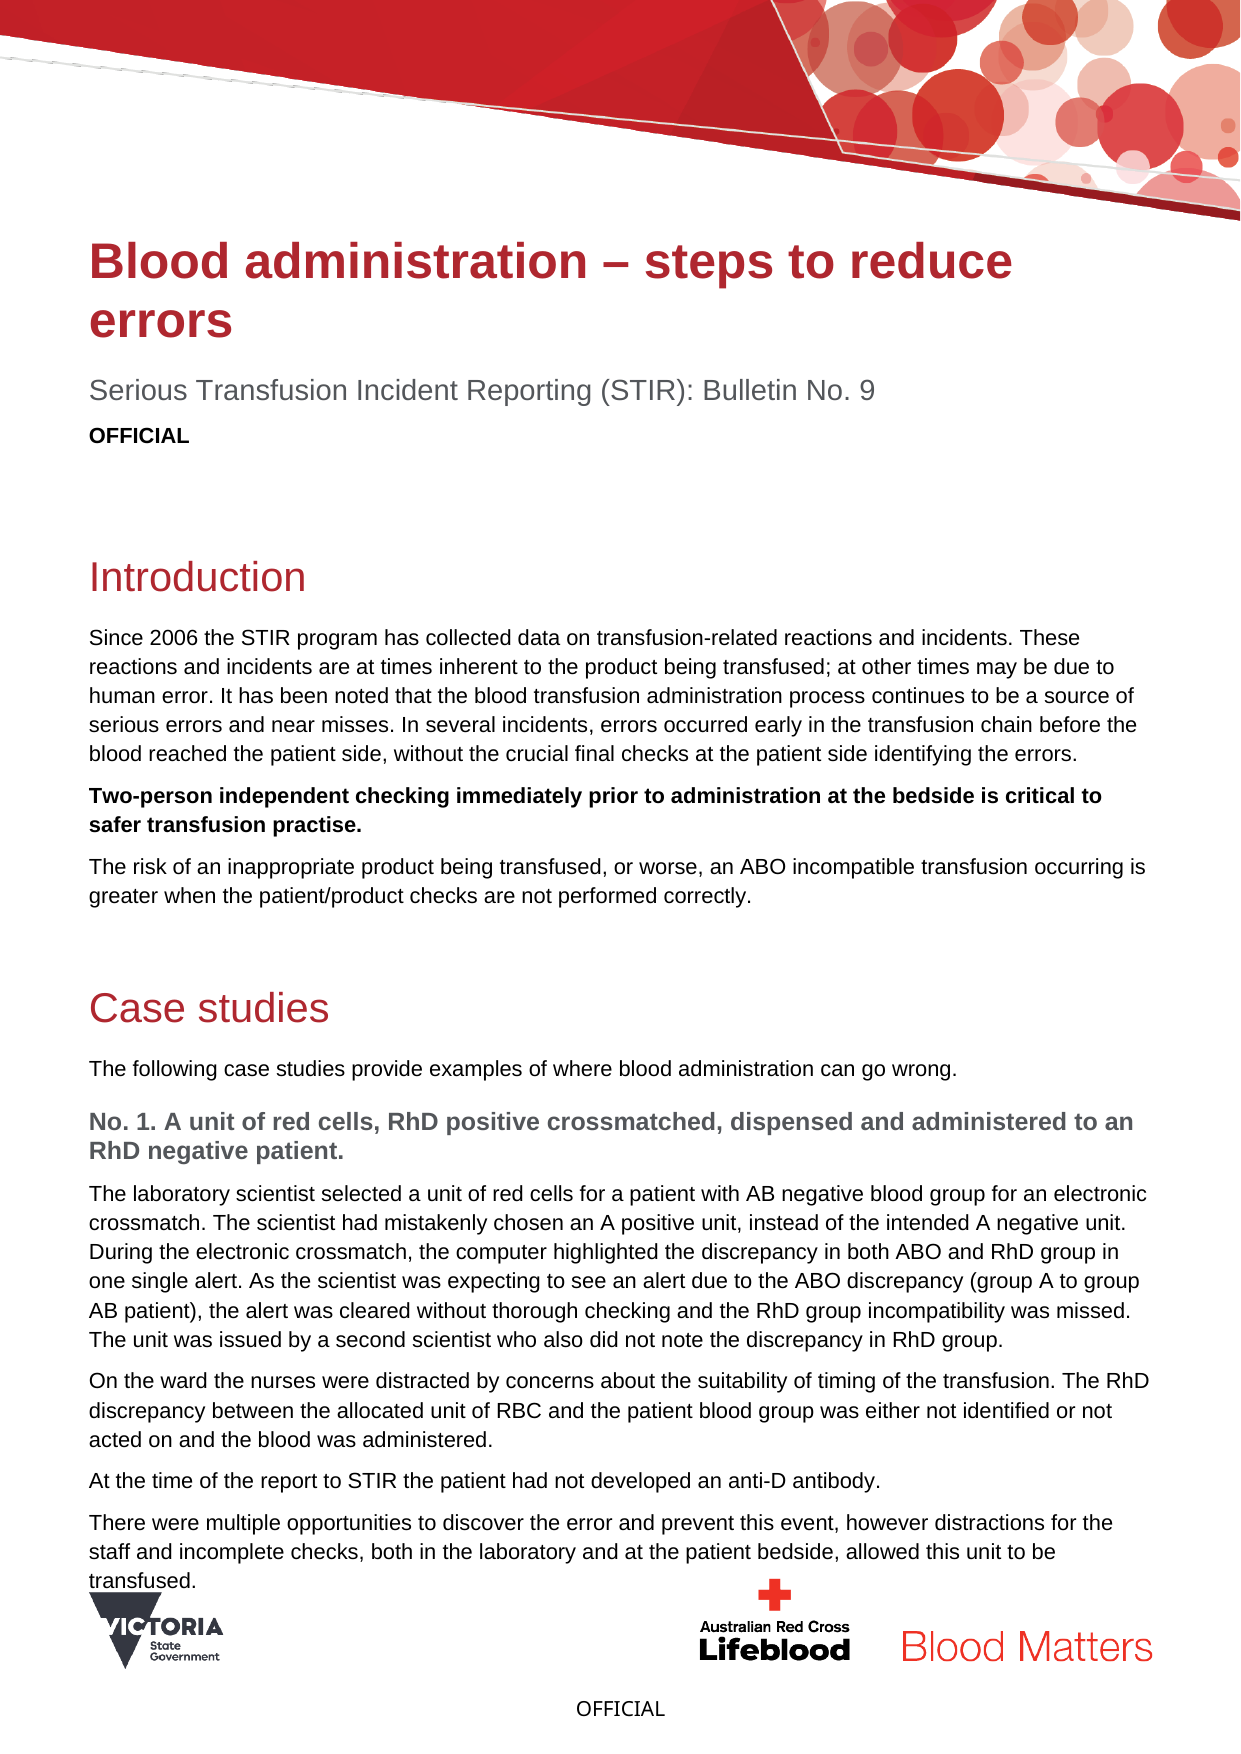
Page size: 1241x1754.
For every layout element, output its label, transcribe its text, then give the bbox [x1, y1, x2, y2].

table_cell OFFICIAL [89, 419, 1167, 448]
text Two-person independent checking immediately prior to administration at the bedside is critical to safer transfusion practise. [89, 779, 1152, 837]
text The risk of an inappropriate product being transfused, or worse, an ABO incompatible transfusion occurring is greater when the patient/product checks are not performed correctly. [89, 850, 1152, 908]
text At the time of the report to STIR the patient had not developed an anti-D antibody. [89, 1464, 1152, 1493]
subtitle Case studies [89, 983, 1152, 1031]
text The following case studies provide examples of where blood administration can go wrong. [89, 1052, 1152, 1081]
subtitle Introduction [89, 552, 1152, 600]
picture [0, 0, 1241, 233]
table_cell Serious Transfusion Incident Reporting (STIR): Bulletin No. 9 [89, 373, 1167, 418]
picture [0, 1564, 1241, 1754]
table_header Blood administration – steps to reduce errors [89, 71, 1167, 372]
subtitle No. 1. A unit of red cells, RhD positive crossmatched, dispensed and administered to an RhD negative patient. [89, 1106, 1152, 1164]
text There were multiple opportunities to discover the error and prevent this event, however distractions for the staff and incomplete checks, both in the laboratory and at the patient bedside, allowed this unit to be transfused. [89, 1506, 1152, 1593]
text The laboratory scientist selected a unit of red cells for a patient with AB negative blood group for an electronic crossmatch. The scientist had mistakenly chosen an A positive unit, instead of the intended A negative unit. During the electronic crossmatch, the computer highlighted the discrepancy in both ABO and RhD group in one single alert. As the scientist was expecting to see an alert due to the ABO discrepancy (group A to group AB patient), the alert was cleared without thorough checking and the RhD group incompatibility was missed. The unit was issued by a second scientist who also did not note the discrepancy in RhD group. [89, 1177, 1152, 1352]
text On the ward the nurses were distracted by concerns about the suitability of timing of the transfusion. The RhD discrepancy between the allocated unit of RBC and the patient blood group was either not identified or not acted on and the blood was administered. [89, 1364, 1152, 1452]
text Since 2006 the STIR program has collected data on transfusion-related reactions and incidents. These reactions and incidents are at times inherent to the product being transfused; at other times may be due to human error. It has been noted that the blood transfusion administration process continues to be a source of serious errors and near misses. In several incidents, errors occurred early in the transfusion chain before the blood reached the patient side, without the crucial final checks at the patient side identifying the errors. [89, 621, 1152, 766]
